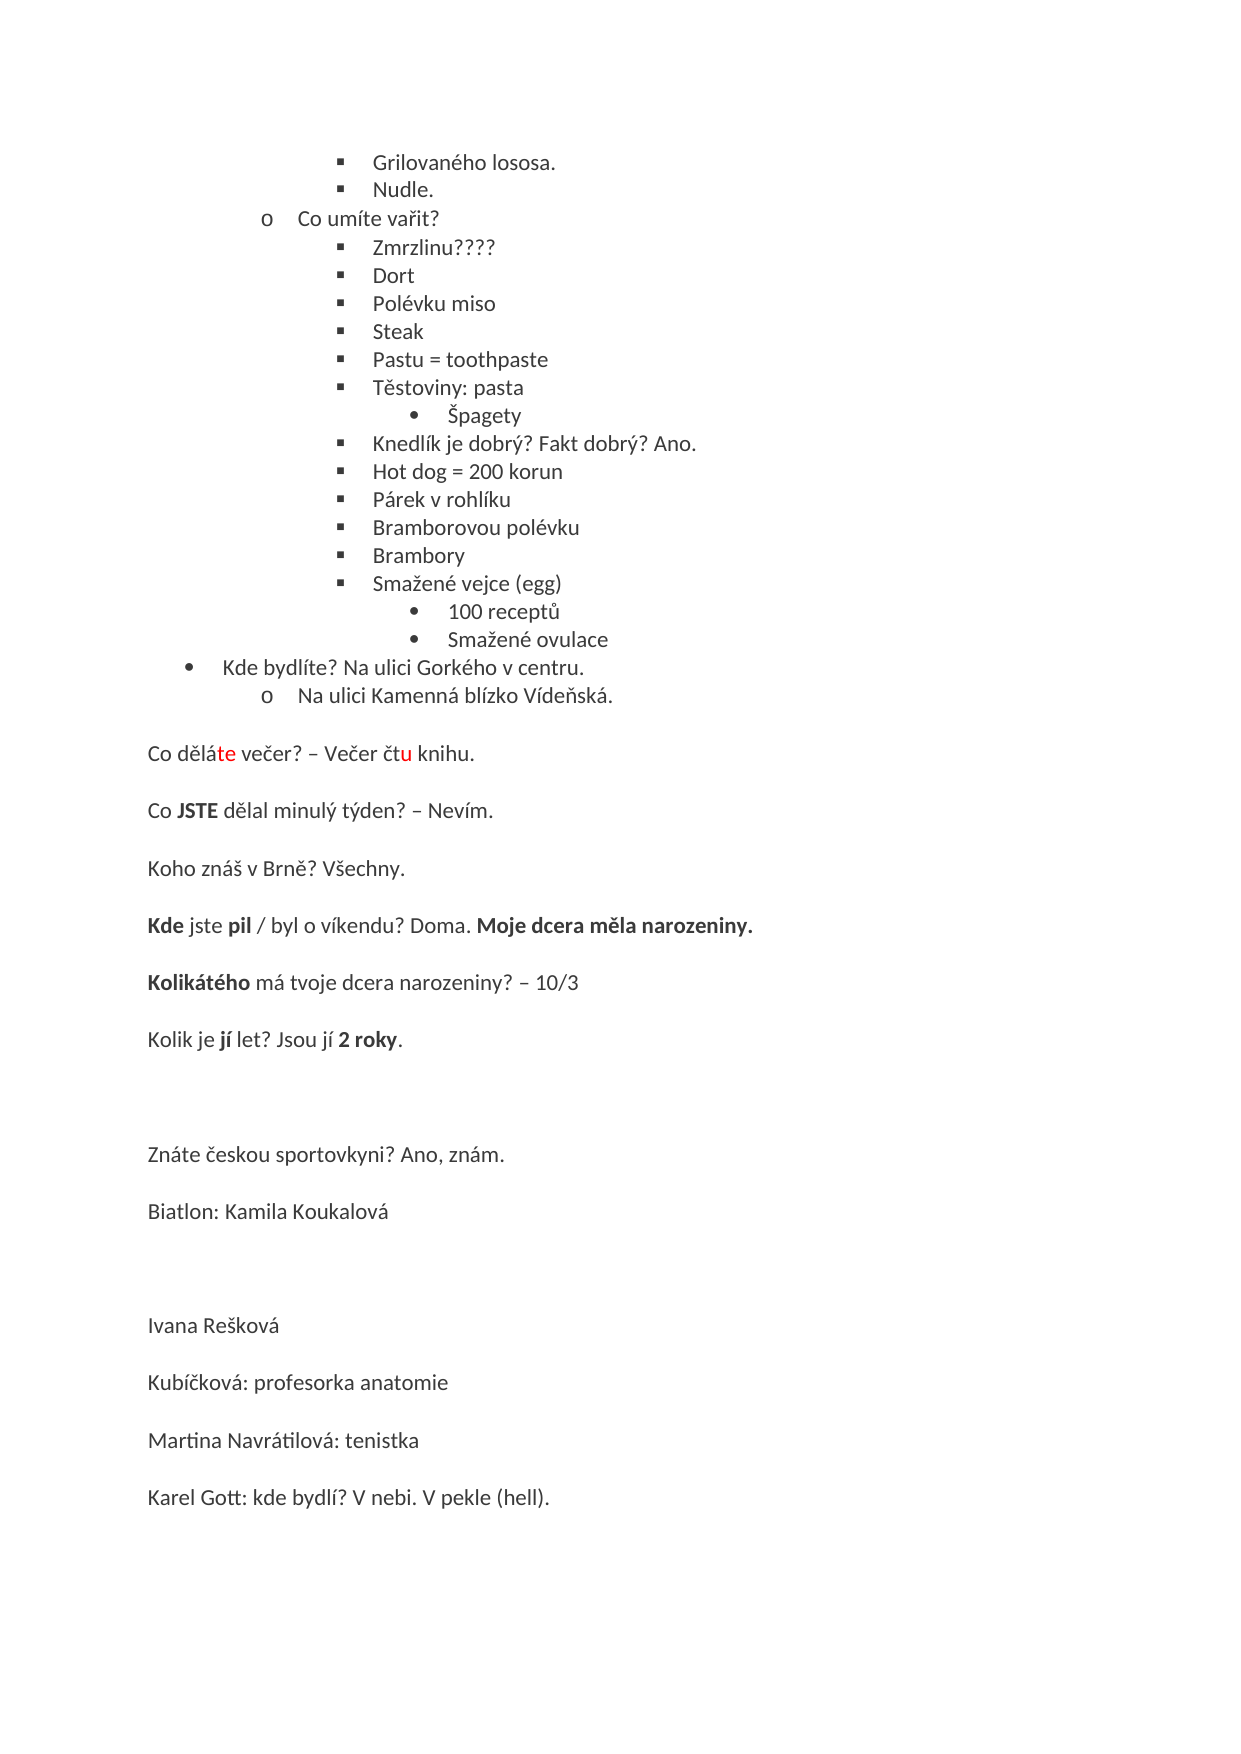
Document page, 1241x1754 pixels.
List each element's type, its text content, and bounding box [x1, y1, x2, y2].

list Co umíte vařit? [260, 204, 1093, 233]
text Kubíčková: profesorka anatomie [148, 1368, 1093, 1397]
text Ivana Rešková [148, 1311, 1093, 1339]
text Karel Gott: kde bydlí? V nebi. V pekle (hell). [148, 1483, 1093, 1511]
list Dort [335, 261, 1093, 289]
list Hot dog = 200 korun [335, 457, 1093, 485]
list 100 receptů [410, 597, 1093, 625]
list Zmrzlinu???? [335, 233, 1093, 261]
list Kde bydlíte? Na ulici Gorkého v centru. [185, 653, 1093, 681]
list Smažené ovulace [410, 625, 1093, 653]
list Na ulici Kamenná blízko Vídeňská. [260, 681, 1093, 710]
list Steak [335, 317, 1093, 345]
text Kolik je jí let? Jsou jí 2 roky. [148, 1025, 1093, 1053]
list Pastu = toothpaste [335, 345, 1093, 373]
list Knedlík je dobrý? Fakt dobrý? Ano. [335, 429, 1093, 457]
text Znáte českou sportovkyni? Ano, znám. [148, 1140, 1093, 1168]
list Párek v rohlíku [335, 485, 1093, 513]
list Bramborovou polévku [335, 513, 1093, 541]
text Kolikátého má tvoje dcera narozeniny? – 10/3 [148, 968, 1093, 996]
text Koho znáš v Brně? Všechny. [148, 854, 1093, 882]
text Martina Navrátilová: tenistka [148, 1426, 1093, 1454]
text Kde jste pil / byl o víkendu? Doma. Moje dcera měla narozeniny. [148, 911, 1093, 939]
text Co JSTE dělal minulý týden? – Nevím. [148, 797, 1093, 825]
list Špagety [410, 401, 1093, 429]
list Těstoviny: pasta [335, 373, 1093, 401]
text Co děláte večer? – Večer čtu knihu. [148, 739, 1093, 767]
list Smažené vejce (egg) [335, 569, 1093, 597]
list Brambory [335, 541, 1093, 569]
list Nudle. [335, 176, 1093, 204]
list Grilovaného lososa. [335, 148, 1093, 176]
list Polévku miso [335, 289, 1093, 317]
text Biatlon: Kamila Koukalová [148, 1197, 1093, 1225]
